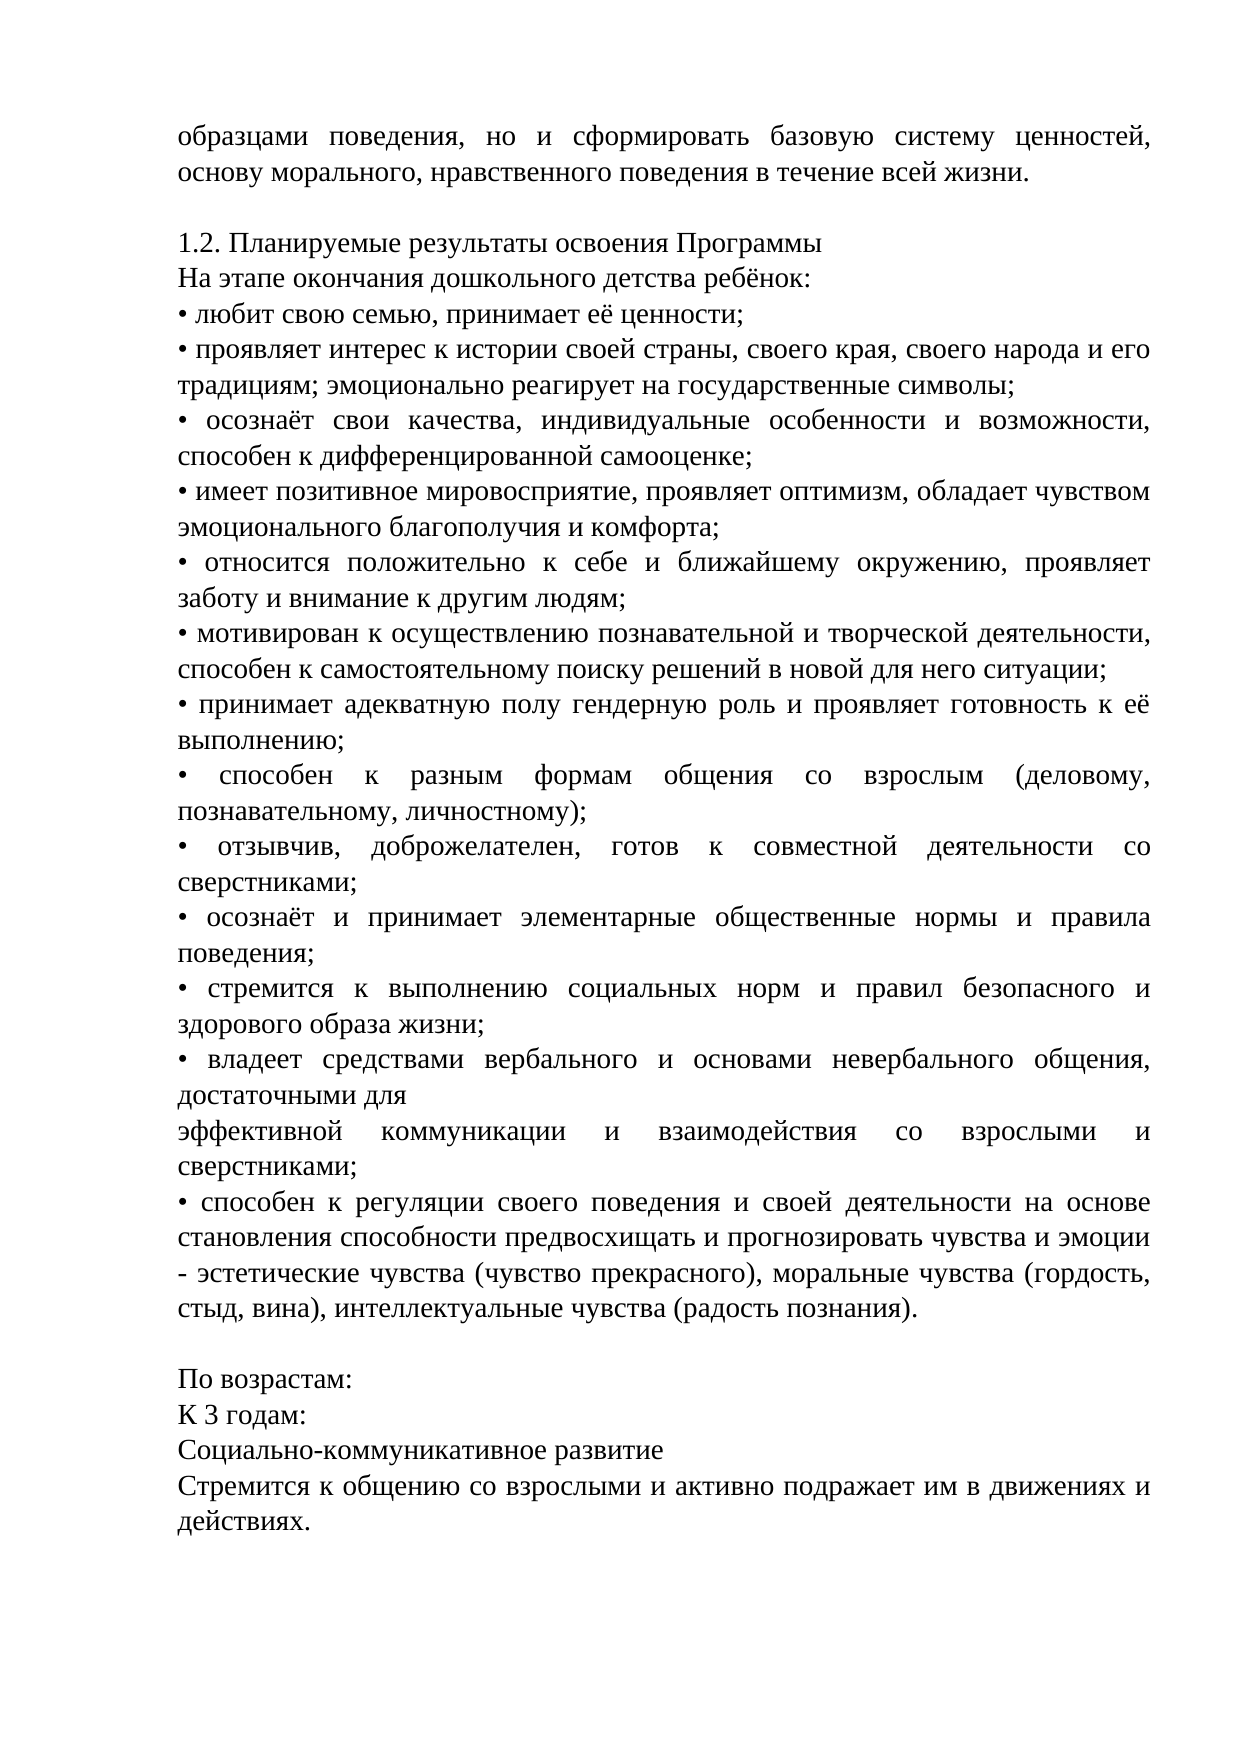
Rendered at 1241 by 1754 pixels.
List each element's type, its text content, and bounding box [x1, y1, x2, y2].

text По возрастам: [177, 1361, 1152, 1395]
text • отзывчив, доброжелателен, готов к совместной деятельности со сверстниками; [177, 828, 1152, 898]
text • мотивирован к осуществлению познавательной и творческой деятельности, способен к самостоятельному поиску решений в новой для него ситуации; [177, 615, 1152, 684]
text • способен к разным формам общения со взрослым (деловому, познавательному, личностному); [177, 757, 1152, 827]
text образцами поведения, но и сформировать базовую систему ценностей, основу морального, нравственного поведения в течение всей жизни. [177, 118, 1152, 187]
text • принимает адекватную полу гендерную роль и проявляет готовность к её выполнению; [177, 686, 1152, 756]
text эффективной коммуникации и взаимодействия со взрослыми и сверстниками; [177, 1113, 1152, 1182]
text • относится положительно к себе и ближайшему окружению, проявляет заботу и внимание к другим людям; [177, 544, 1152, 613]
text • стремится к выполнению социальных норм и правил безопасного и здорового образа жизни; [177, 971, 1152, 1040]
text Социально-коммуникативное развитие [177, 1432, 1152, 1466]
text • осознаёт свои качества, индивидуальные особенности и возможности, способен к дифференцированной самооценке; [177, 402, 1152, 471]
text 1.2. Планируемые результаты освоения Программы [177, 225, 1152, 258]
text На этапе окончания дошкольного детства ребёнок: [177, 260, 1152, 294]
text • способен к регуляции своего поведения и своей деятельности на основе становления способности предвосхищать и прогнозировать чувства и эмоции - эстетические чувства (чувство прекрасного), моральные чувства (гордость, стыд, вина), интеллектуальные чувства (радость познания). [177, 1184, 1152, 1324]
text • осознаёт и принимает элементарные общественные нормы и правила поведения; [177, 899, 1152, 969]
text К 3 годам: [177, 1397, 1152, 1430]
text • владеет средствами вербального и основами невербального общения, достаточными для [177, 1042, 1152, 1111]
text • имеет позитивное мировосприятие, проявляет оптимизм, обладает чувством эмоционального благополучия и комфорта; [177, 473, 1152, 542]
text • любит свою семью, принимает её ценности; [177, 296, 1152, 329]
text Стремится к общению со взрослыми и активно подражает им в движениях и действиях. [177, 1468, 1152, 1537]
text • проявляет интерес к истории своей страны, своего края, своего народа и его традициям; эмоционально реагирует на государственные символы; [177, 331, 1152, 400]
